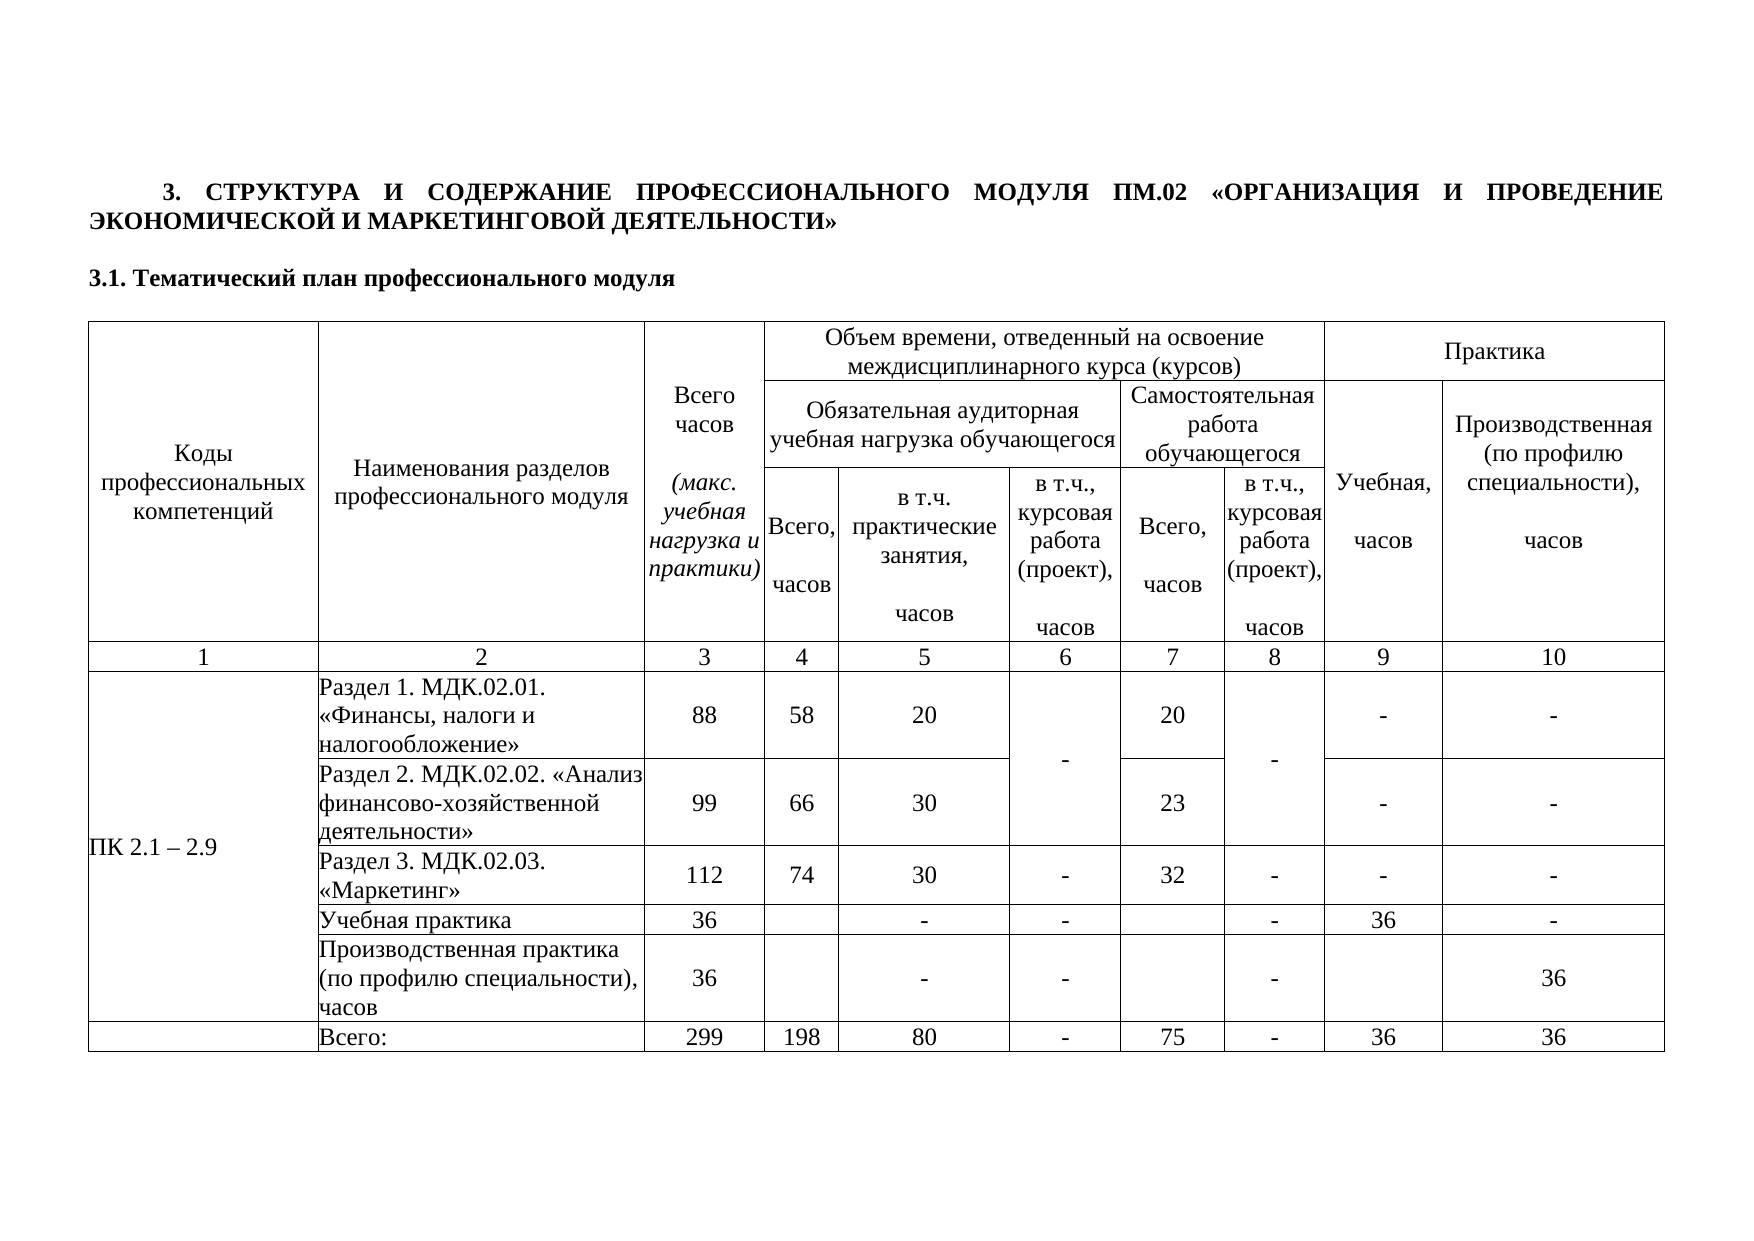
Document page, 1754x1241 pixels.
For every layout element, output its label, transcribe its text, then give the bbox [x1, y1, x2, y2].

table_cell 112 [645, 846, 764, 904]
table_cell - [1225, 1022, 1324, 1051]
table_header Наименования разделов профессионального модуля [319, 322, 644, 641]
table_cell - [1443, 905, 1664, 933]
table_cell Учебная, часов [1325, 381, 1442, 641]
table_cell Всего: [319, 1022, 644, 1051]
table_cell 36 [645, 935, 764, 1021]
table_cell - [1443, 759, 1664, 845]
table_cell Производственная (по профилю специальности), часов [1443, 381, 1664, 641]
table_cell - [1225, 905, 1324, 933]
table_cell в т.ч., курсовая работа (проект), часов [1010, 468, 1120, 641]
table_cell - [1010, 905, 1120, 933]
table_cell 2 [319, 642, 644, 671]
text 3.1. Тематический план профессионального модуля [89, 263, 1665, 292]
table_cell Раздел 2. МДК.02.02. «Анализ финансово-хозяйственной деятельности» [319, 759, 644, 845]
table_cell - [839, 905, 1009, 933]
table_cell [765, 935, 838, 1021]
table_cell - [1010, 846, 1120, 904]
table_cell 36 [1443, 1022, 1664, 1051]
table_cell Раздел 1. МДК.02.01. «Финансы, налоги и налогообложение» [319, 672, 644, 758]
table_cell Раздел 3. МДК.02.03. «Маркетинг» [319, 846, 644, 904]
table_cell 66 [765, 759, 838, 845]
table_cell - [1010, 672, 1120, 845]
table_cell Самостоятельная работа обучающегося [1121, 381, 1324, 467]
table_cell 80 [839, 1022, 1009, 1051]
table_cell - [1225, 672, 1324, 845]
table_cell [1121, 935, 1224, 1021]
table_cell 36 [1443, 935, 1664, 1021]
table_cell ПК 2.1 – 2.9 [89, 672, 318, 1021]
table_cell 9 [1325, 642, 1442, 671]
table_cell 36 [645, 905, 764, 933]
table_cell - [1225, 846, 1324, 904]
table_header Всего часов (макс. учебная нагрузка и практики) [645, 322, 764, 641]
table_cell Обязательная аудиторная учебная нагрузка обучающегося [765, 381, 1120, 467]
table_cell в т.ч. практические занятия, часов [839, 468, 1009, 641]
table_cell 75 [1121, 1022, 1224, 1051]
table_cell 20 [1121, 672, 1224, 758]
table_cell [1121, 905, 1224, 933]
table_cell 3 [645, 642, 764, 671]
table_cell 10 [1443, 642, 1664, 671]
table_cell 74 [765, 846, 838, 904]
table_cell [89, 1022, 318, 1051]
table_cell Производственная практика (по профилю специальности), часов [319, 935, 644, 1021]
table_cell - [839, 935, 1009, 1021]
table_cell 36 [1325, 905, 1442, 933]
table_cell 30 [839, 759, 1009, 845]
table_cell - [1010, 935, 1120, 1021]
table_cell в т.ч., курсовая работа (проект), часов [1225, 468, 1324, 641]
table_cell 23 [1121, 759, 1224, 845]
table_header Объем времени, отведенный на освоение междисциплинарного курса (курсов) [765, 322, 1324, 379]
table_cell - [1325, 759, 1442, 845]
table_cell 6 [1010, 642, 1120, 671]
table_cell 4 [765, 642, 838, 671]
table_cell Учебная практика [319, 905, 644, 933]
table_header Коды профессиональных компетенций [89, 322, 318, 641]
text 3. СТРУКТУРА И СОДЕРЖАНИЕ ПРОФЕССИОНАЛЬНОГО МОДУЛЯ ПМ.02 «ОРГАНИЗАЦИЯ И ПРОВЕДЕНИЕ ЭКОНОМИЧЕСКОЙ И МАРКЕТИНГОВОЙ ДЕЯТЕЛЬНОСТИ» [89, 177, 1665, 235]
table_cell - [1443, 846, 1664, 904]
table_cell [765, 905, 838, 933]
table_cell 1 [89, 642, 318, 671]
table_cell 5 [839, 642, 1009, 671]
table_cell 58 [765, 672, 838, 758]
table_cell 36 [1325, 1022, 1442, 1051]
table_cell 20 [839, 672, 1009, 758]
table_cell - [1325, 672, 1442, 758]
table_cell - [1443, 672, 1664, 758]
table_cell 88 [645, 672, 764, 758]
table_cell 32 [1121, 846, 1224, 904]
table_cell Всего, часов [1121, 468, 1224, 641]
table_cell - [1010, 1022, 1120, 1051]
table_cell 8 [1225, 642, 1324, 671]
table_cell - [1325, 846, 1442, 904]
table_cell 299 [645, 1022, 764, 1051]
table_cell Всего, часов [765, 468, 838, 641]
table_cell 7 [1121, 642, 1224, 671]
table_cell 30 [839, 846, 1009, 904]
table_cell - [1225, 935, 1324, 1021]
table_cell 198 [765, 1022, 838, 1051]
table_cell [1325, 935, 1442, 1021]
table_cell 99 [645, 759, 764, 845]
table_header Практика [1325, 322, 1664, 379]
